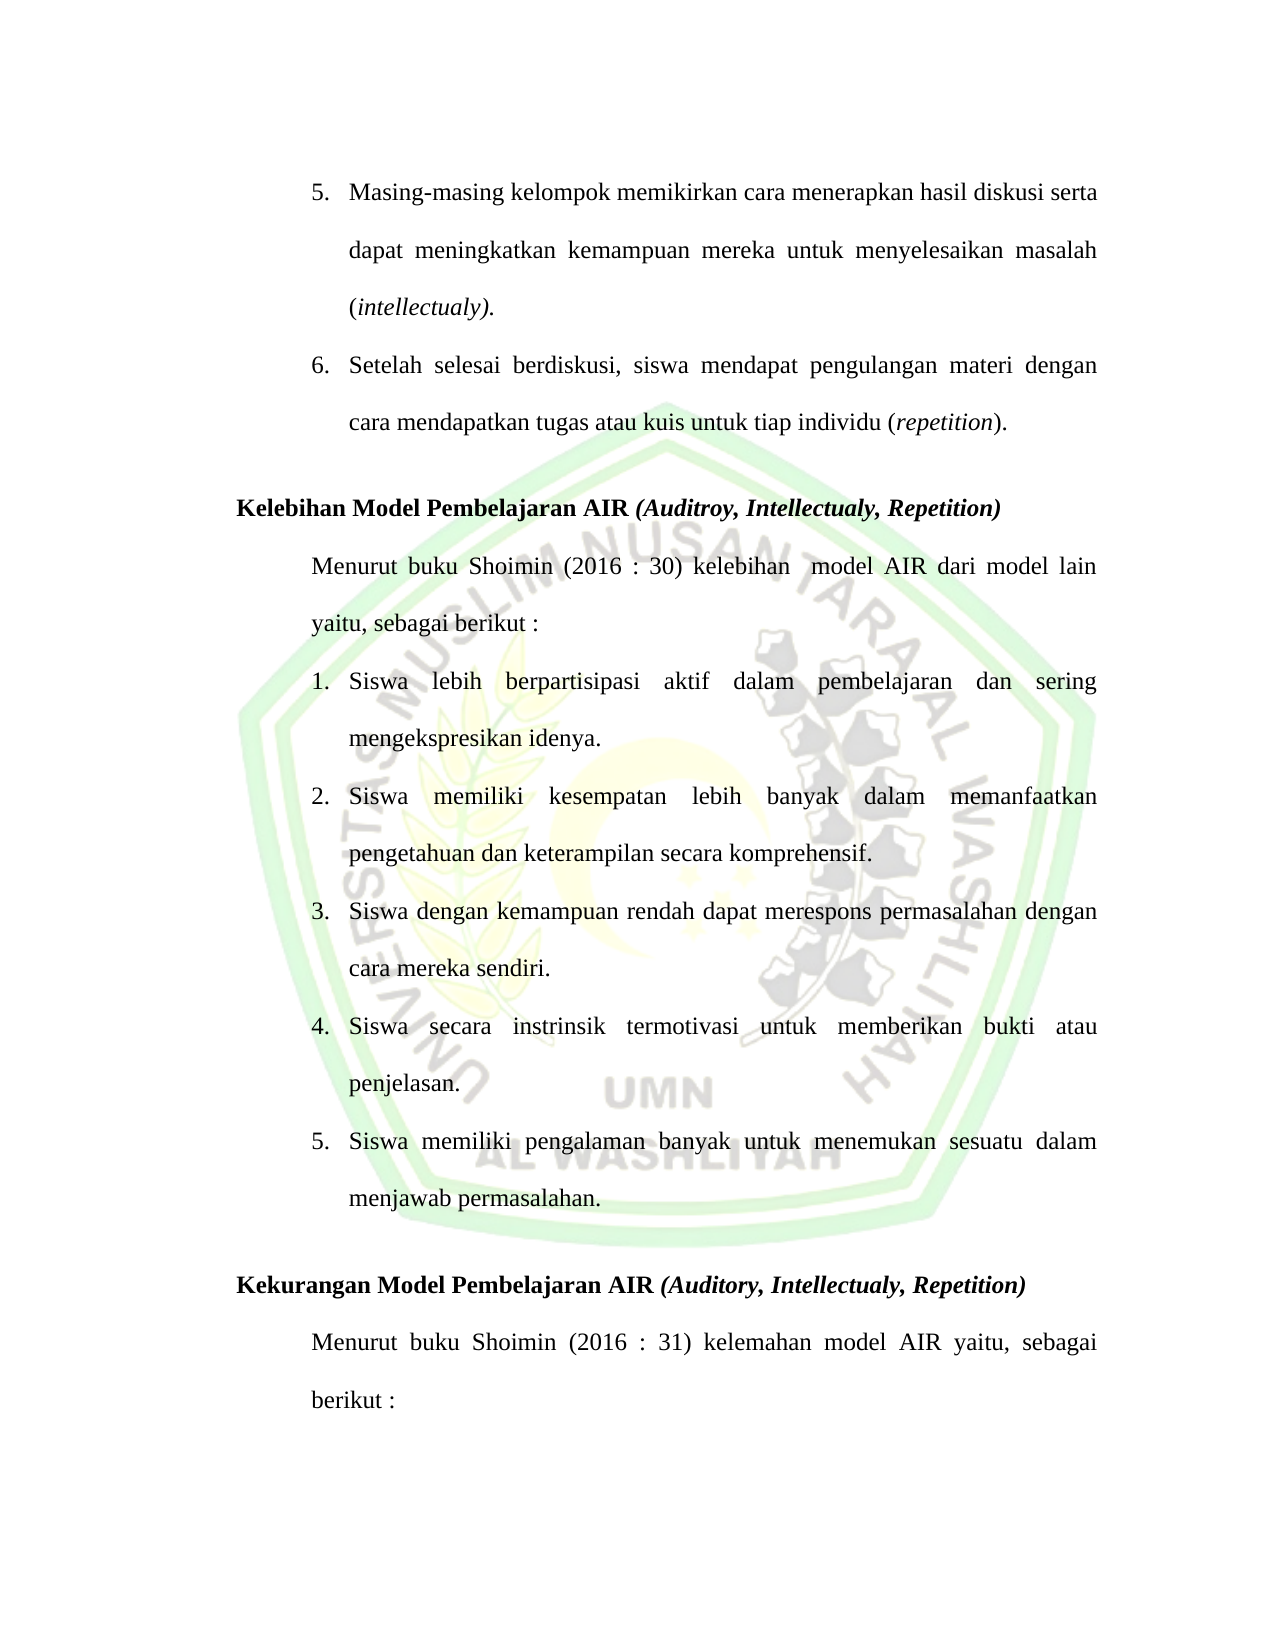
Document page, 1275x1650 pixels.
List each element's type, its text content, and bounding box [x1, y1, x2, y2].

text Kekurangan Model Pembelajaran AIR (Auditory, Intellectualy, Repetition) [236, 1270, 1098, 1298]
text Menurut buku Shoimin (2016 : 30) kelebihan model AIR dari model lain yaitu, sebagai berikut : [236, 551, 1098, 637]
list Setelah selesai berdiskusi, siswa mendapat pengulangan materi dengan cara mendapatkan tugas atau kuis untuk tiap individu (repetition). [311, 350, 1098, 436]
list Siswa memiliki kesempatan lebih banyak dalam memanfaatkan pengetahuan dan keterampilan secara komprehensif. [311, 781, 1098, 867]
text Kelebihan Model Pembelajaran AIR (Auditroy, Intellectualy, Repetition) [236, 493, 1098, 522]
list Siswa secara instrinsik termotivasi untuk memberikan bukti atau penjelasan. [311, 1011, 1098, 1097]
list Siswa lebih berpartisipasi aktif dalam pembelajaran dan sering mengekspresikan idenya. [311, 666, 1098, 752]
list Masing-masing kelompok memikirkan cara menerapkan hasil diskusi serta dapat meningkatkan kemampuan mereka untuk menyelesaikan masalah (intellectualy). [311, 177, 1098, 321]
list Siswa dengan kemampuan rendah dapat merespons permasalahan dengan cara mereka sendiri. [311, 896, 1098, 982]
list Siswa memiliki pengalaman banyak untuk menemukan sesuatu dalam menjawab permasalahan. [311, 1126, 1098, 1212]
text Menurut buku Shoimin (2016 : 31) kelemahan model AIR yaitu, sebagai berikut : [236, 1327, 1098, 1413]
